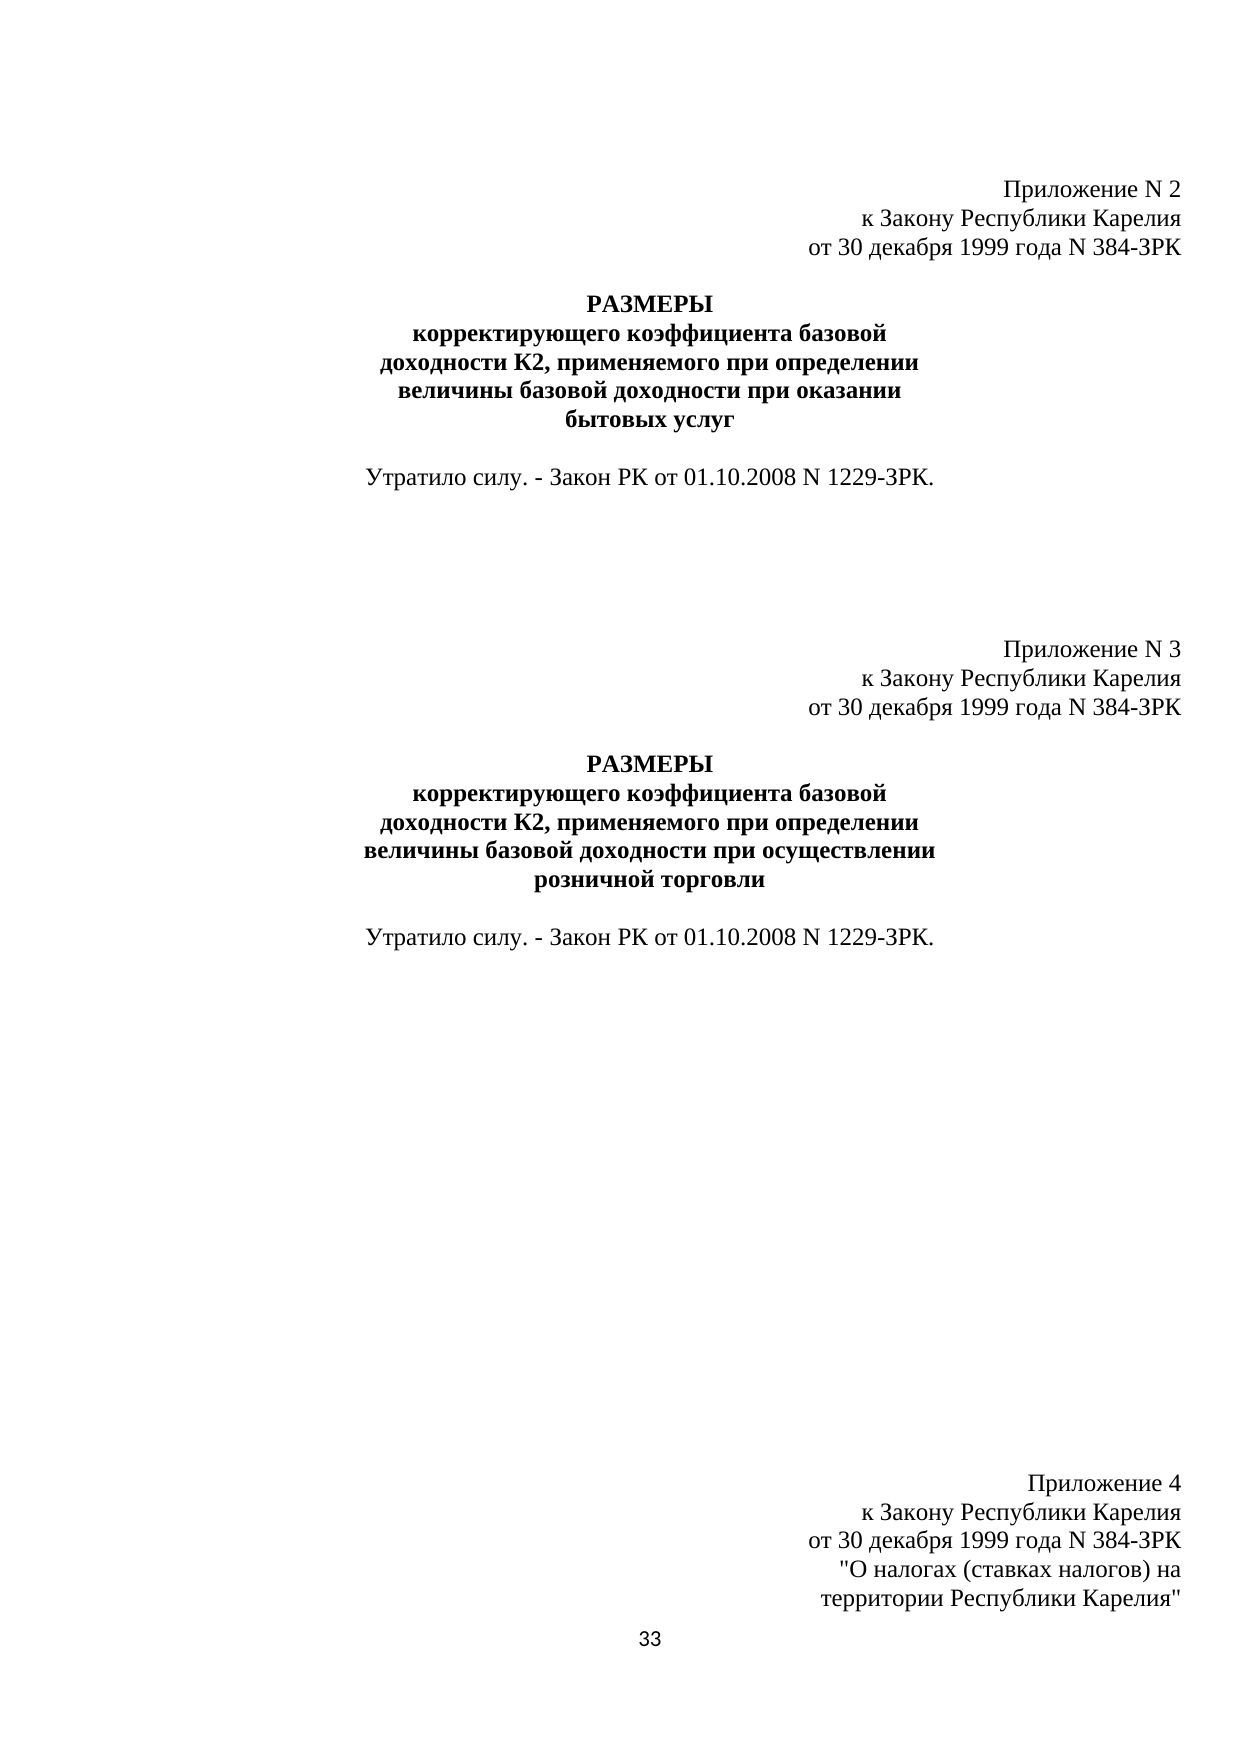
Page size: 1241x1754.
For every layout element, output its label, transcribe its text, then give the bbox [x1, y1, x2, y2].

title доходности К2, применяемого при определении [118, 807, 1181, 835]
text территории Республики Карелия" [118, 1583, 1181, 1612]
title доходности К2, применяемого при определении [118, 347, 1181, 375]
title корректирующего коэффициента базовой [118, 318, 1181, 347]
text к Закону Республики Карелия [118, 1497, 1181, 1525]
text к Закону Республики Карелия [118, 203, 1181, 232]
text Утратило силу. - Закон РК от 01.10.2008 N 1229-ЗРК. [118, 462, 1181, 490]
title бытовых услуг [118, 404, 1181, 433]
title РАЗМЕРЫ [118, 289, 1181, 318]
text от 30 декабря 1999 года N 384-ЗРК [118, 1525, 1181, 1554]
text Приложение 4 [118, 1468, 1181, 1497]
text к Закону Республики Карелия [118, 663, 1181, 692]
text Приложение N 3 [118, 634, 1181, 663]
title розничной торговли [118, 864, 1181, 893]
text от 30 декабря 1999 года N 384-ЗРК [118, 232, 1181, 260]
title корректирующего коэффициента базовой [118, 778, 1181, 807]
text Утратило силу. - Закон РК от 01.10.2008 N 1229-ЗРК. [118, 922, 1181, 950]
text "О налогах (ставках налогов) на [118, 1554, 1181, 1583]
title величины базовой доходности при оказании [118, 375, 1181, 404]
text от 30 декабря 1999 года N 384-ЗРК [118, 692, 1181, 720]
title величины базовой доходности при осуществлении [118, 835, 1181, 864]
text Приложение N 2 [118, 174, 1181, 203]
title РАЗМЕРЫ [118, 749, 1181, 778]
